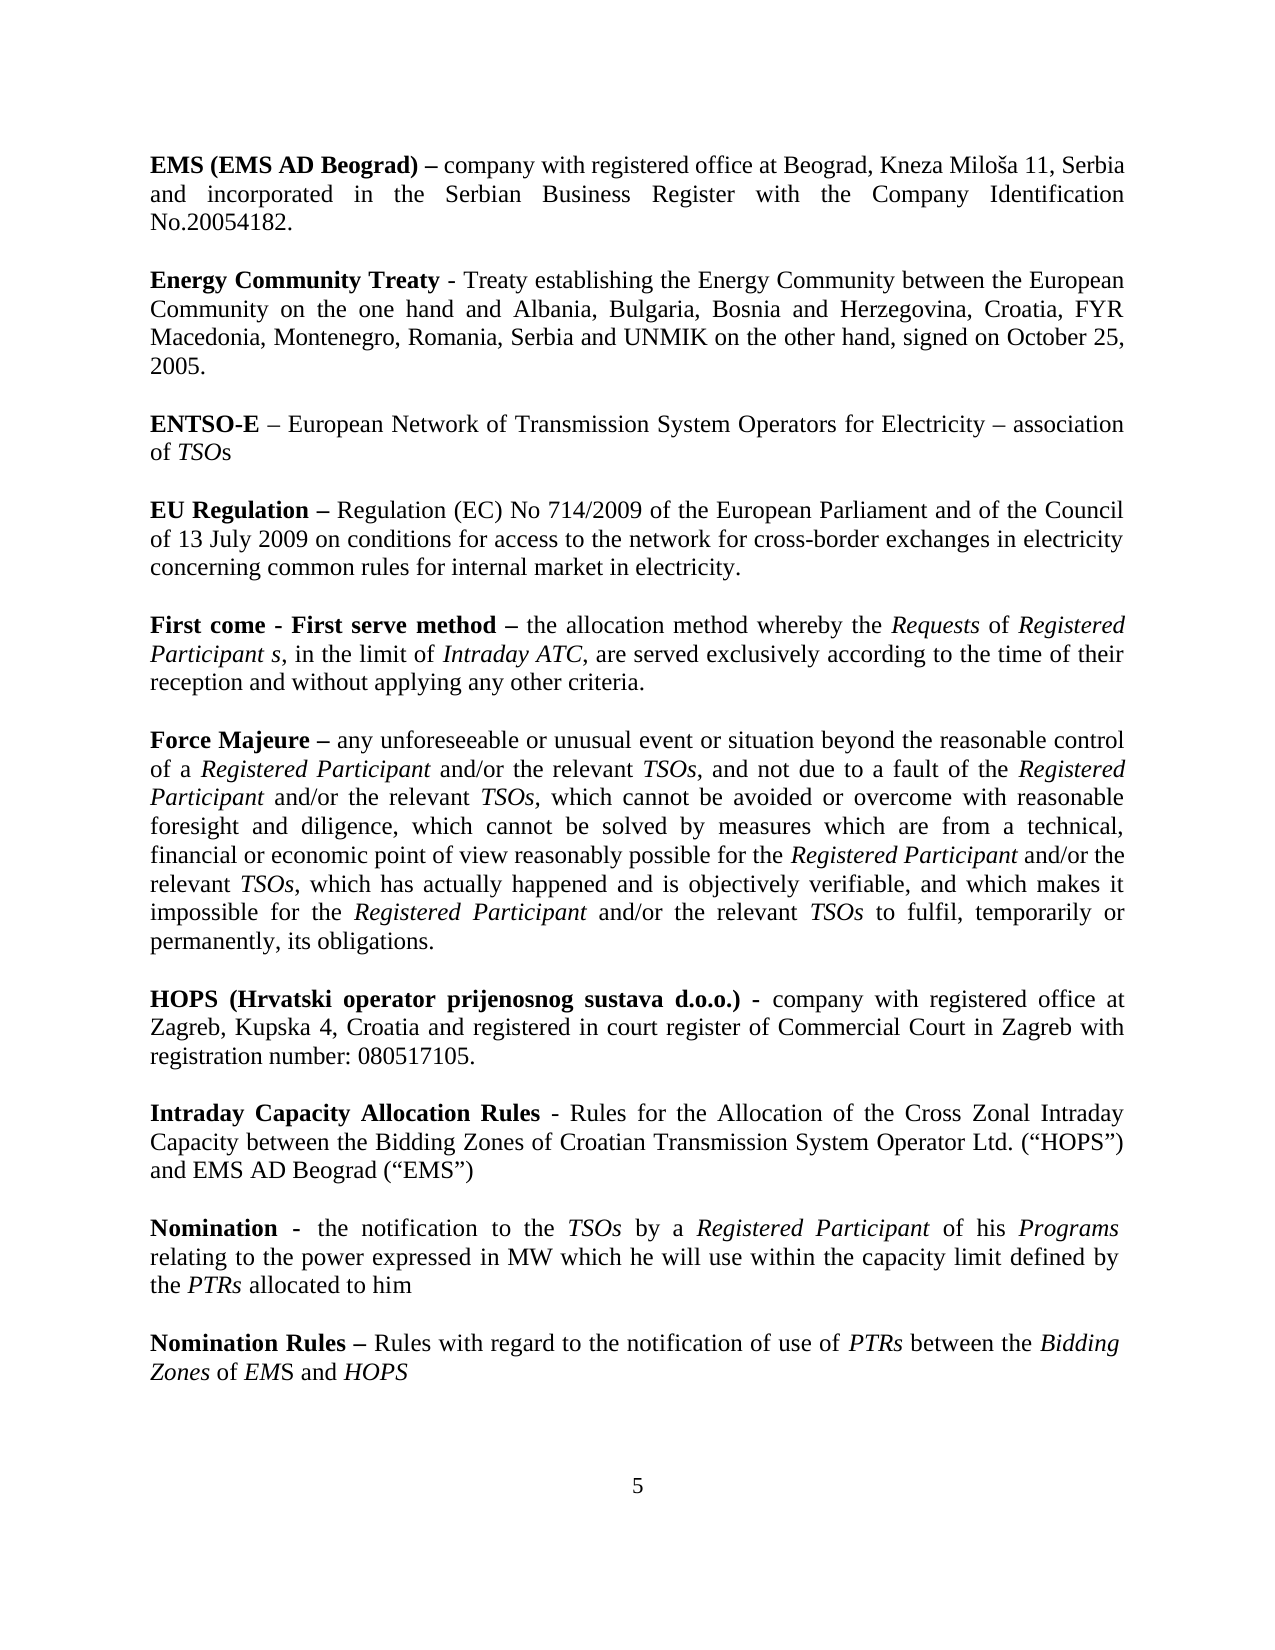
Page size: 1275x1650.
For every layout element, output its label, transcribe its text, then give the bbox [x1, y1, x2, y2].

text ENTSO-E – European Network of Transmission System Operators for Electricity – association of TSOs [150, 409, 1125, 466]
text Nomination Rules – Rules with regard to the notification of use of PTRs between the Bidding Zones of EMS and HOPS [150, 1328, 1119, 1386]
text Nomination - the notification to the TSOs by a Registered Participant of his Programs relating to the power expressed in MW which he will use within the capacity limit defined by the PTRs allocated to him [150, 1213, 1119, 1299]
text First come - First serve method – the allocation method whereby the Requests of Registered Participant s, in the limit of Intraday ATC, are served exclusively according to the time of their reception and without applying any other criteria. [150, 610, 1125, 696]
text HOPS (Hrvatski operator prijenosnog sustava d.o.o.) - company with registered office at Zagreb, Kupska 4, Croatia and registered in court register of Commercial Court in Zagreb with registration number: 080517105. [150, 984, 1125, 1070]
text EMS (EMS AD Beograd) – company with registered office at Beograd, Kneza Miloša 11, Serbia and incorporated in the Serbian Business Register with the Company Identification No.20054182. [150, 150, 1125, 236]
text Intraday Capacity Allocation Rules - Rules for the Allocation of the Cross Zonal Intraday Capacity between the Bidding Zones of Croatian Transmission System Operator Ltd. (“HOPS”) and EMS AD Beograd (“EMS”) [150, 1098, 1125, 1184]
text Energy Community Treaty - Treaty establishing the Energy Community between the European Community on the one hand and Albania, Bulgaria, Bosnia and Herzegovina, Croatia, FYR Macedonia, Montenegro, Romania, Serbia and UNMIK on the other hand, signed on October 25, 2005. [150, 265, 1125, 380]
text Force Majeure – any unforeseeable or unusual event or situation beyond the reasonable control of a Registered Participant and/or the relevant TSOs, and not due to a fault of the Registered Participant and/or the relevant TSOs, which cannot be avoided or overcome with reasonable foresight and diligence, which cannot be solved by measures which are from a technical, financial or economic point of view reasonably possible for the Registered Participant and/or the relevant TSOs, which has actually happened and is objectively verifiable, and which makes it impossible for the Registered Participant and/or the relevant TSOs to fulfil, temporarily or permanently, its obligations. [150, 725, 1125, 955]
text EU Regulation – Regulation (EC) No 714/2009 of the European Parliament and of the Council of 13 July 2009 on conditions for access to the network for cross-border exchanges in electricity concerning common rules for internal market in electricity. [150, 495, 1125, 581]
